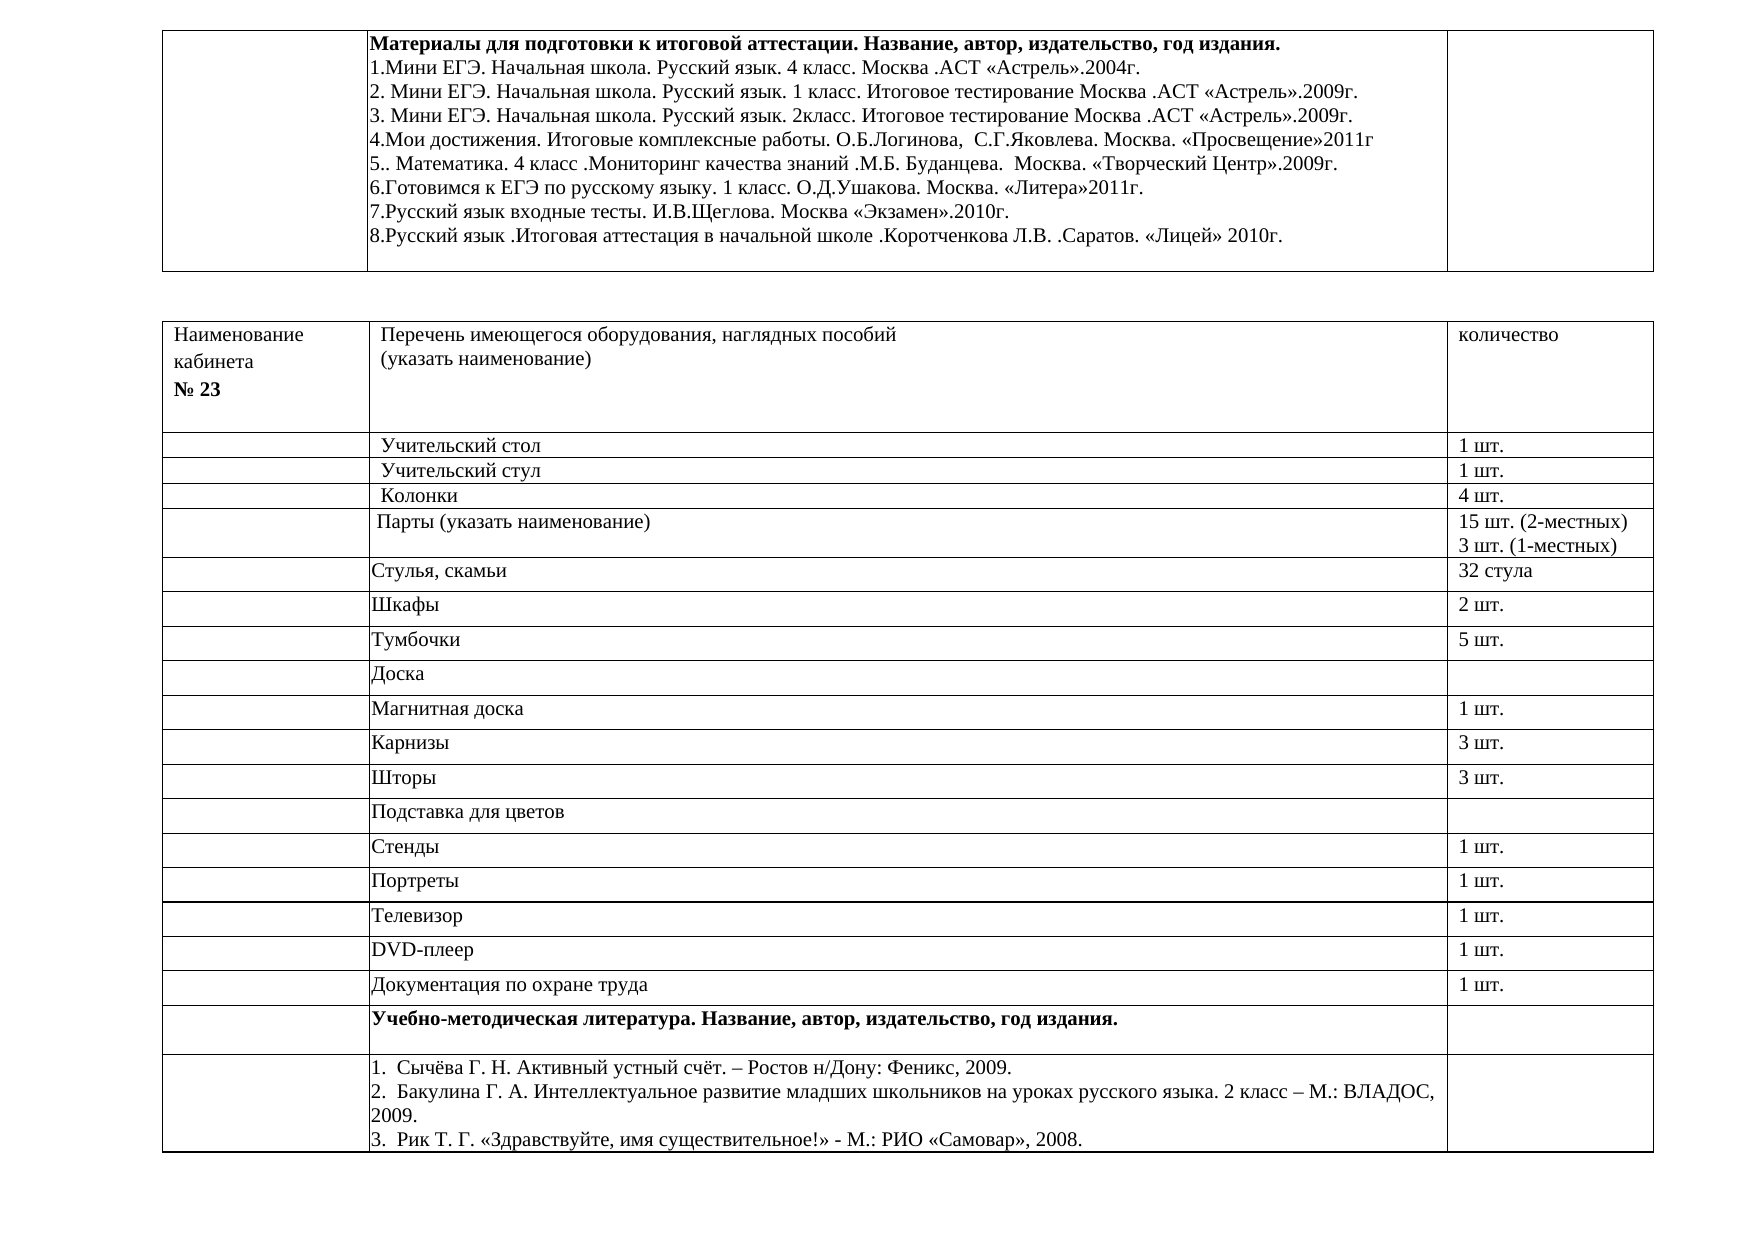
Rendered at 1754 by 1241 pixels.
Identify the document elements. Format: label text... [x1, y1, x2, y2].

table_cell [370, 1055, 1447, 1151]
table_cell [163, 903, 369, 936]
table_cell [1448, 799, 1653, 832]
table_cell [163, 31, 367, 271]
table_cell [1448, 1006, 1653, 1054]
table_cell 1 шт. [1448, 937, 1653, 970]
table_cell [163, 627, 369, 660]
table_cell Документация по охране труда [370, 971, 1447, 1005]
table_cell 1 шт. [1448, 696, 1653, 729]
table_cell DVD-плеер [370, 937, 1447, 970]
table_cell Тумбочки [370, 627, 1447, 660]
table_cell Телевизор [370, 903, 1447, 936]
table_cell [163, 433, 369, 457]
table_cell [1448, 661, 1653, 694]
table_cell 3 шт. [1448, 765, 1653, 798]
table_cell 1 шт. [1448, 458, 1653, 482]
table_cell Доска [370, 661, 1447, 694]
table_cell 1 шт. [1448, 971, 1653, 1005]
table_cell [163, 1006, 369, 1054]
table_cell [163, 834, 369, 867]
table_cell 1 шт. [1448, 868, 1653, 901]
table_header Наименование кабинета № 23 [163, 322, 369, 432]
table_cell Материалы для подготовки к итоговой аттестации. Название, автор, издательство, год издания. 1.Мини ЕГЭ. Начальная школа. Русский язык. 4 класс. Москва .АСТ «Астрель».2004г. 2. Мини ЕГЭ. Начальная школа. Русский язык. 1 класс. Итоговое тестирование Москва .АСТ «Астрель».2009г. 3. Мини ЕГЭ. Начальная школа. Русский язык. 2класс. Итоговое тестирование Москва .АСТ «Астрель».2009г. 4.Мои достижения. Итоговые комплексные работы. О.Б.Логинова, С.Г.Яковлева. Москва. «Просвещение»2011г 5.. Математика. 4 класс .Мониторинг качества знаний .М.Б. Буданцева. Москва. «Творческий Центр».2009г. 6.Готовимся к ЕГЭ по русскому языку. 1 класс. О.Д.Ушакова. Москва. «Литера»2011г. 7.Русский язык входные тесты. И.В.Щеглова. Москва «Экзамен».2010г. 8.Русский язык .Итоговая аттестация в начальной школе .Коротченкова Л.В. .Саратов. «Лицей» 2010г. [368, 31, 1447, 271]
table_cell [1448, 31, 1653, 271]
table_cell 32 стула [1448, 558, 1653, 591]
table_cell 3 шт. [1448, 730, 1653, 763]
table_cell Стенды [370, 834, 1447, 867]
table_cell [163, 592, 369, 626]
table_cell [1448, 1055, 1653, 1151]
table_cell Шкафы [370, 592, 1447, 626]
table_cell Парты (указать наименование) [370, 509, 1447, 557]
table_cell 15 шт. (2-местных) 3 шт. (1-местных) [1448, 509, 1653, 557]
table_cell [163, 971, 369, 1005]
table_cell Учительский стул [370, 458, 1447, 482]
table_cell Портреты [370, 868, 1447, 901]
table_cell Учительский стол [370, 433, 1447, 457]
table_header Перечень имеющегося оборудования, наглядных пособий (указать наименование) [370, 322, 1447, 432]
table_cell 1 шт. [1448, 433, 1653, 457]
table_cell [163, 868, 369, 901]
table_cell [163, 458, 369, 482]
table_cell Учебно-методическая литература. Название, автор, издательство, год издания. [370, 1006, 1447, 1054]
table_cell [163, 1055, 369, 1151]
table_cell 1 шт. [1448, 903, 1653, 936]
table_cell Подставка для цветов [370, 799, 1447, 832]
table_cell 2 шт. [1448, 592, 1653, 626]
table_cell 4 шт. [1448, 484, 1653, 507]
table_cell [163, 509, 369, 557]
table_cell [163, 937, 369, 970]
table_cell Магнитная доска [370, 696, 1447, 729]
table_cell [163, 661, 369, 694]
table_cell 1 шт. [1448, 834, 1653, 867]
table_cell Стулья, скамьи [370, 558, 1447, 591]
table_header количество [1448, 322, 1653, 432]
table_cell Шторы [370, 765, 1447, 798]
table_cell [163, 484, 369, 507]
table_cell Карнизы [370, 730, 1447, 763]
table_cell [163, 765, 369, 798]
table_cell [163, 696, 369, 729]
table_cell 5 шт. [1448, 627, 1653, 660]
table_cell [163, 558, 369, 591]
table_cell [163, 730, 369, 763]
table_cell [163, 799, 369, 832]
table_cell Колонки [370, 484, 1447, 507]
